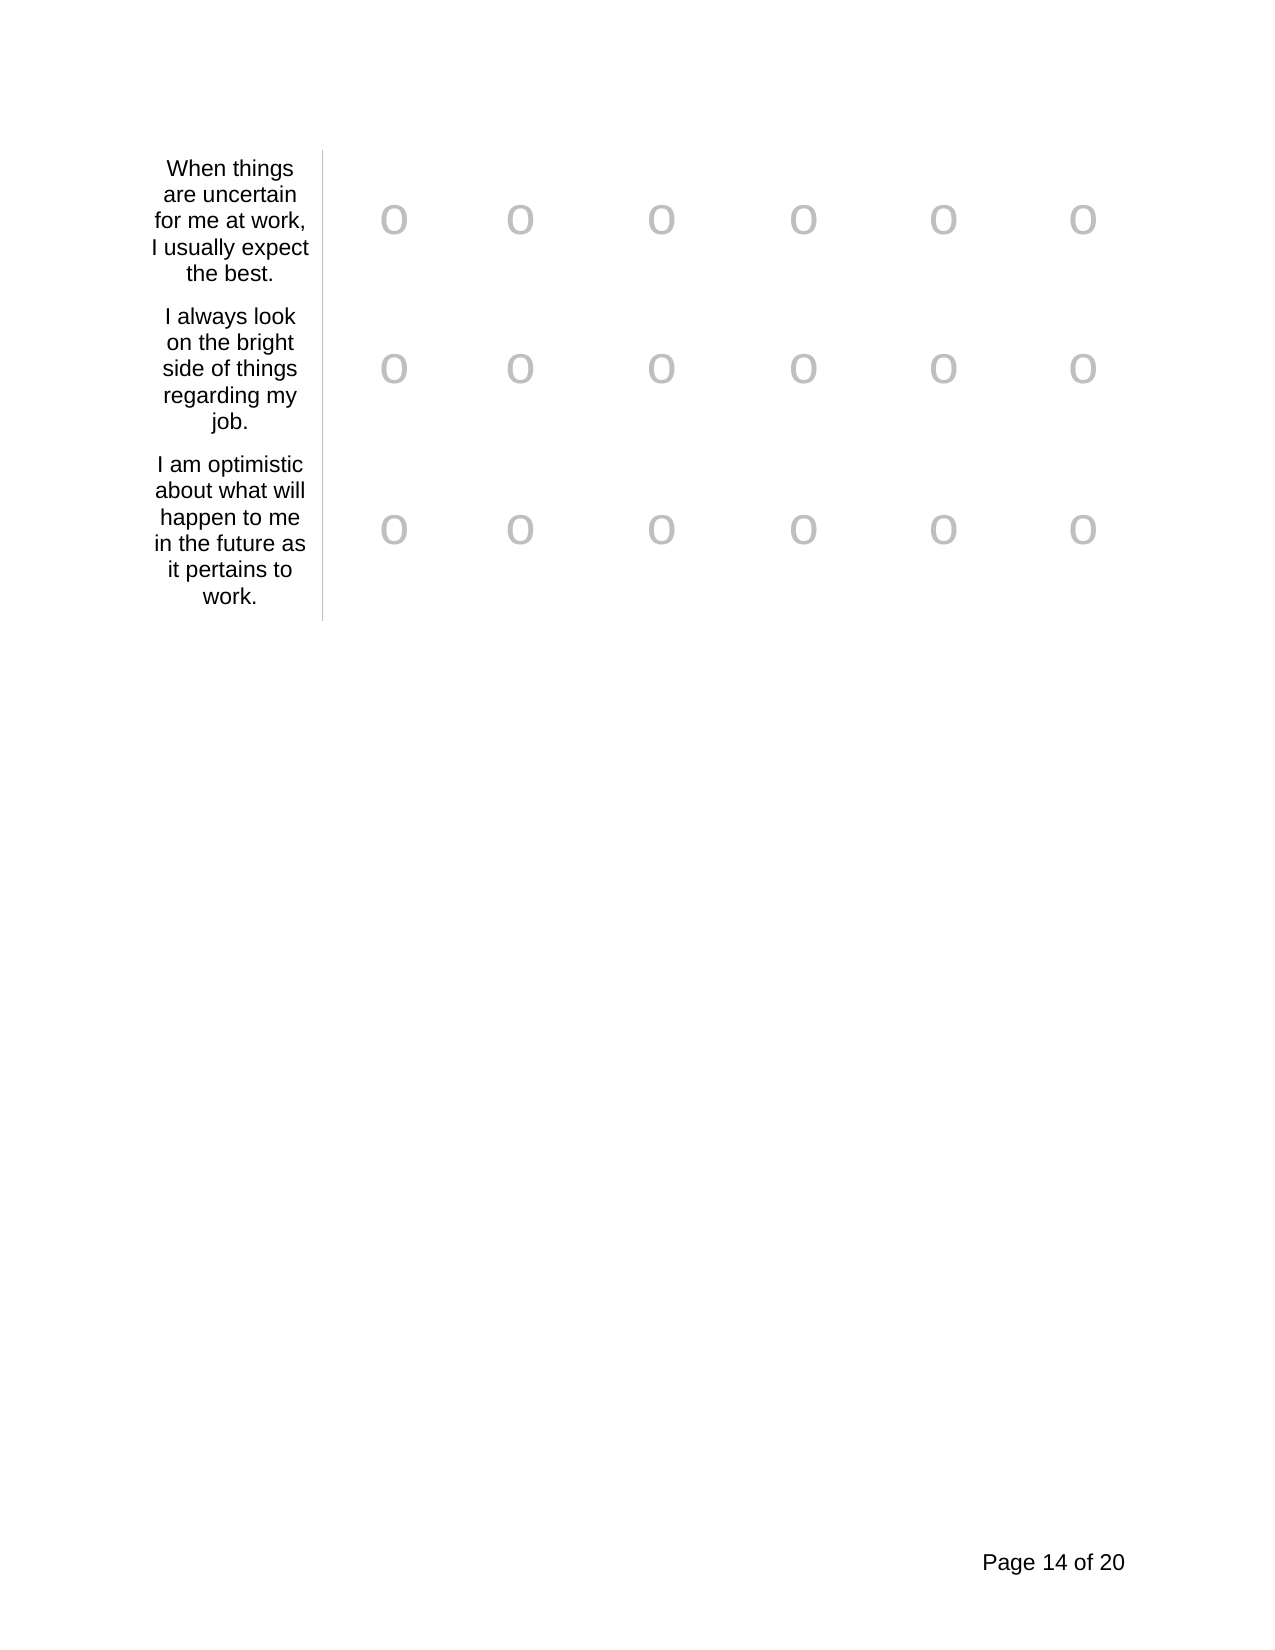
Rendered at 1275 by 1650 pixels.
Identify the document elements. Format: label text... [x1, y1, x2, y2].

table_cell [434, 150, 574, 298]
table_cell When things are uncertain for me at work, I usually expect the best. [138, 150, 322, 298]
table_cell [323, 446, 434, 621]
table_cell [716, 150, 858, 298]
table_cell [323, 298, 434, 446]
table_cell [434, 446, 574, 621]
table_cell [997, 150, 1137, 298]
table_cell [716, 298, 858, 446]
table_cell [575, 150, 716, 298]
table_cell [858, 298, 997, 446]
table_cell [858, 150, 997, 298]
table_cell [716, 446, 858, 621]
table_cell [858, 446, 997, 621]
table_cell [434, 298, 574, 446]
table_cell I always look on the bright side of things regarding my job. [138, 298, 322, 446]
table_cell I am optimistic about what will happen to me in the future as it pertains to work. [138, 446, 322, 621]
table_cell [323, 150, 434, 298]
table_cell [997, 446, 1137, 621]
table_cell [997, 298, 1137, 446]
table_cell [575, 446, 716, 621]
table_cell [575, 298, 716, 446]
